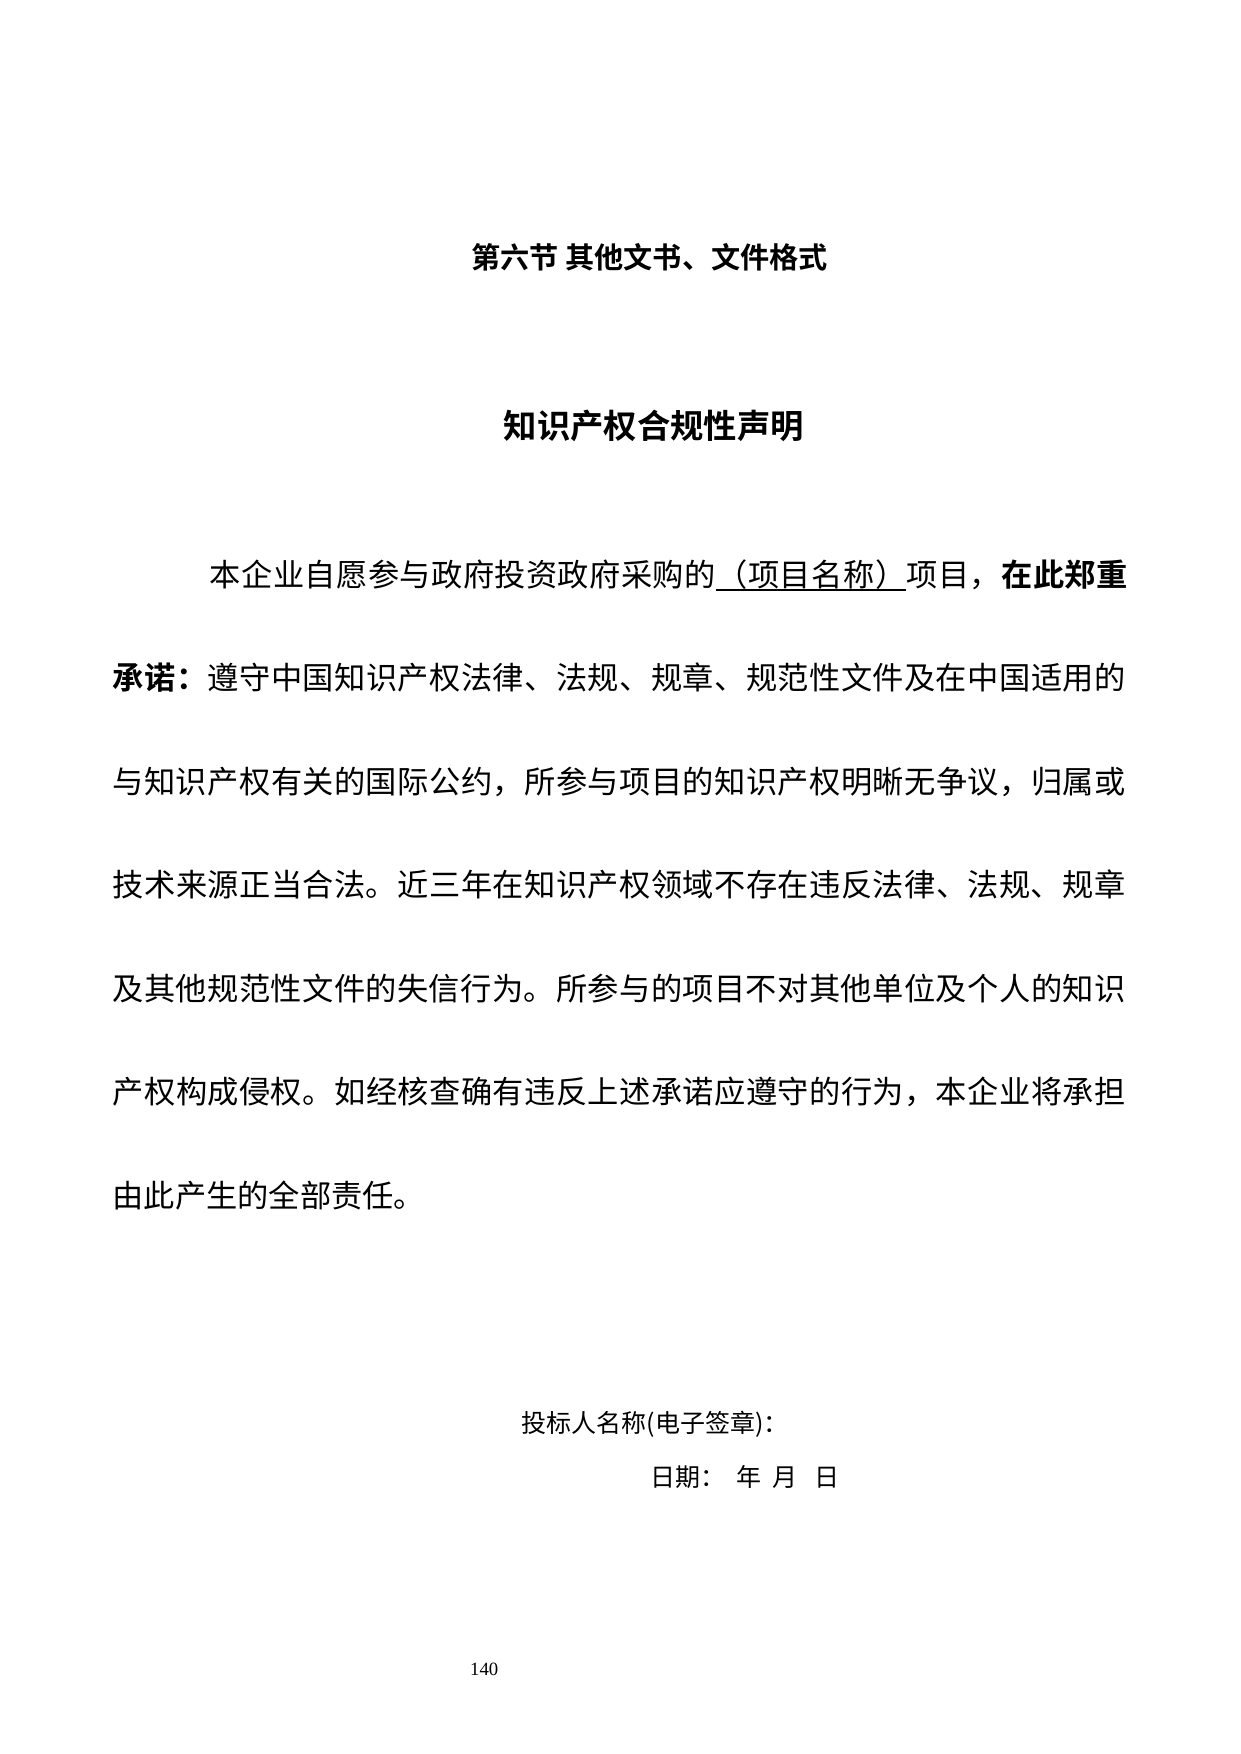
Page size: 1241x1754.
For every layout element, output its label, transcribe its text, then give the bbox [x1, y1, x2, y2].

text 本企业自愿参与政府投资政府采购的（项目名称）项目，在此郑重承诺：遵守中国知识产权法律、法规、规章、规范性文件及在中国适用的与知识产权有关的国际公约，所参与项目的知识产权明晰无争议，归属或技术来源正当合法。近三年在知识产权领域不存在违反法律、法规、规章及其他规范性文件的失信行为。所参与的项目不对其他单位及个人的知识产权构成侵权。如经核查确有违反上述承诺应遵守的行为，本企业将承担由此产生的全部责任。 [112, 538, 1128, 1228]
text 日期： 年 月 日 [112, 1457, 1128, 1494]
text 第六节 其他文书、文件格式 [112, 234, 1128, 277]
text 知识产权合规性声明 [112, 389, 1128, 458]
text 投标人名称(电子签章)： [492, 1403, 1128, 1439]
